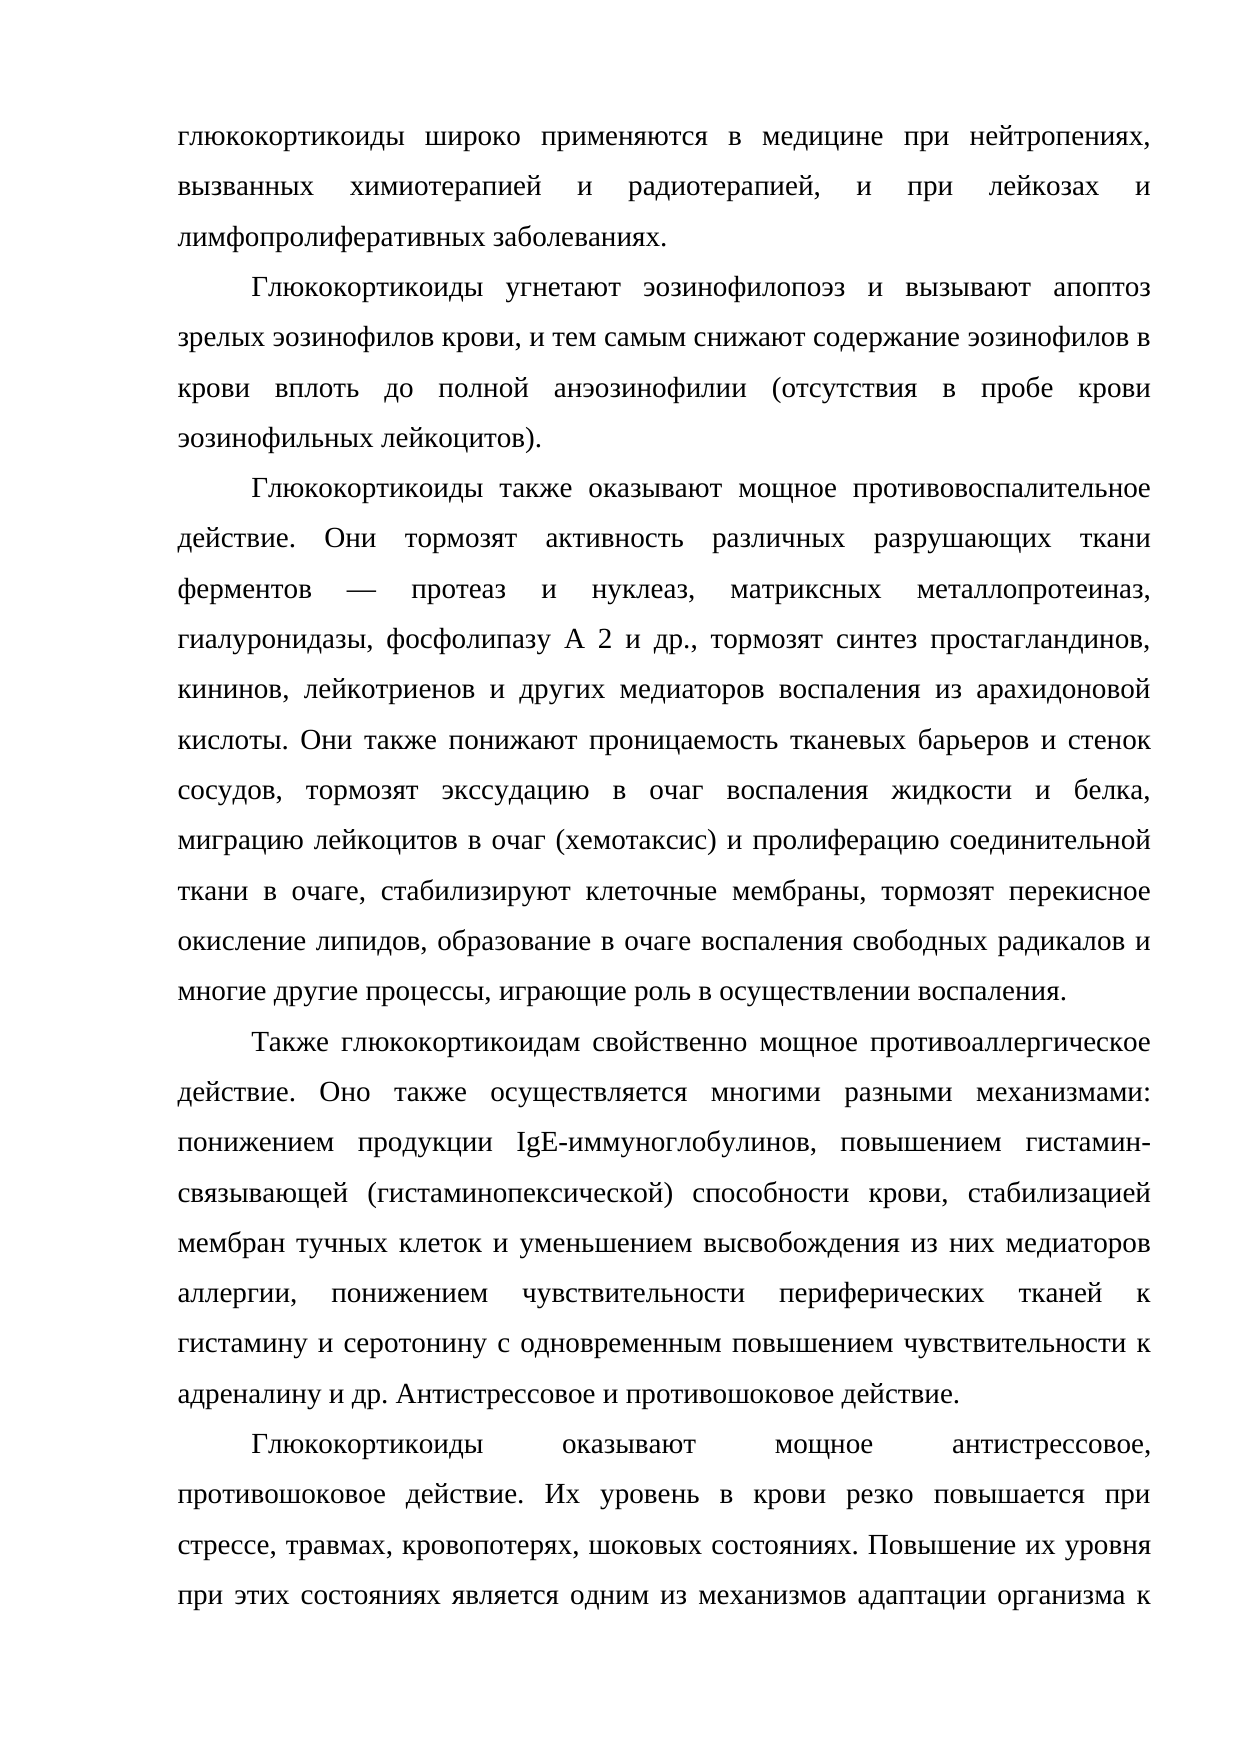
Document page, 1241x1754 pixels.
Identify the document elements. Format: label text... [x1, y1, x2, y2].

text Глюкокортикоиды угнетают эозинофилопоэз и вызывают апоптоз зрелых эозинофилов крови, и тем самым снижают содержание эозинофилов в крови вплоть до полной анэозинофилии (отсутствия в пробе крови эозинофильных лейкоцитов). [177, 269, 1152, 453]
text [177, 118, 1152, 252]
text Также глюкокортикоидам свойственно мощное противоаллергическое действие. Оно также осуществляется многими разными механизмами: понижением продукции IgE-иммуноглобулинов, повышением гистамин-связывающей (гистаминопексической) способности крови, стабилизацией мембран тучных клеток и уменьшением высвобождения из них медиаторов аллергии, понижением чувствительности периферических тканей к гистамину и серотонину с одновременным повышением чувствительности к адреналину и др. Антистрессовое и противошоковое действие. [177, 1024, 1152, 1409]
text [177, 1426, 1152, 1611]
text Глюкокортикоиды также оказывают мощное противовоспалительное действие. Они тормозят активность различных разрушающих ткани ферментов — протеаз и нуклеаз, матриксных металлопротеиназ, гиалуронидазы, фосфолипазу А 2 и др., тормозят синтез простагландинов, кининов, лейкотриенов и других медиаторов воспаления из арахидоновой кислоты. Они также понижают проницаемость тканевых барьеров и стенок сосудов, тормозят экссудацию в очаг воспаления жидкости и белка, миграцию лейкоцитов в очаг (хемотаксис) и пролиферацию соединительной ткани в очаге, стабилизируют клеточные мембраны, тормозят перекисное окисление липидов, образование в очаге воспаления свободных радикалов и многие другие процессы, играющие роль в осуществлении воспаления. [177, 470, 1152, 1007]
